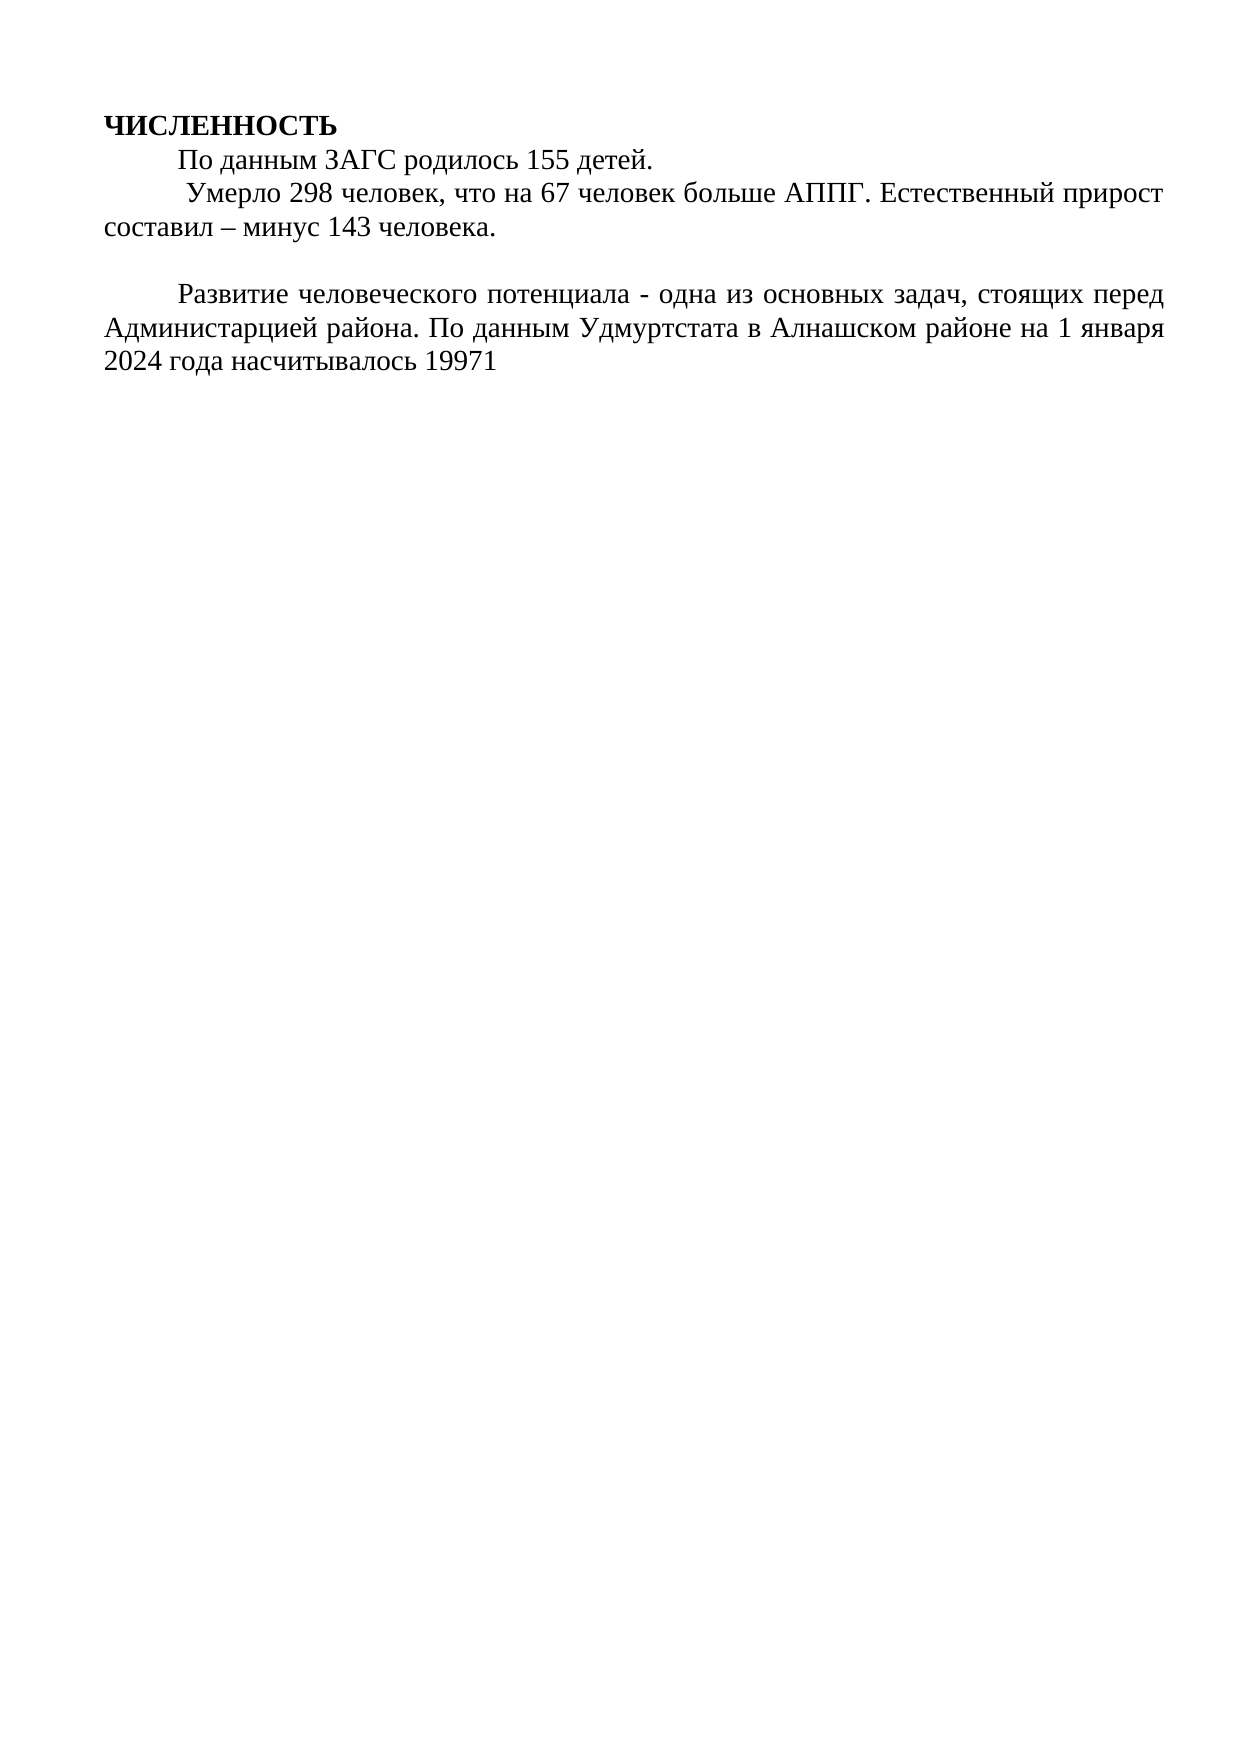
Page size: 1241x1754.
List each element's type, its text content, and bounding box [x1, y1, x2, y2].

text По данным ЗАГС родилось 155 детей. [103, 142, 1165, 176]
text ЧИСЛЕННОСТЬ [103, 108, 1165, 142]
text Развитие человеческого потенциала - одна из основных задач, стоящих перед Администарцией района. По данным Удмуртстата в Алнашском районе на 1 января 2024 года насчитывалось 19971 [103, 276, 1165, 377]
text Умерло 298 человек, что на 67 человек больше АППГ. Естественный прирост составил – минус 143 человека. [103, 176, 1165, 243]
